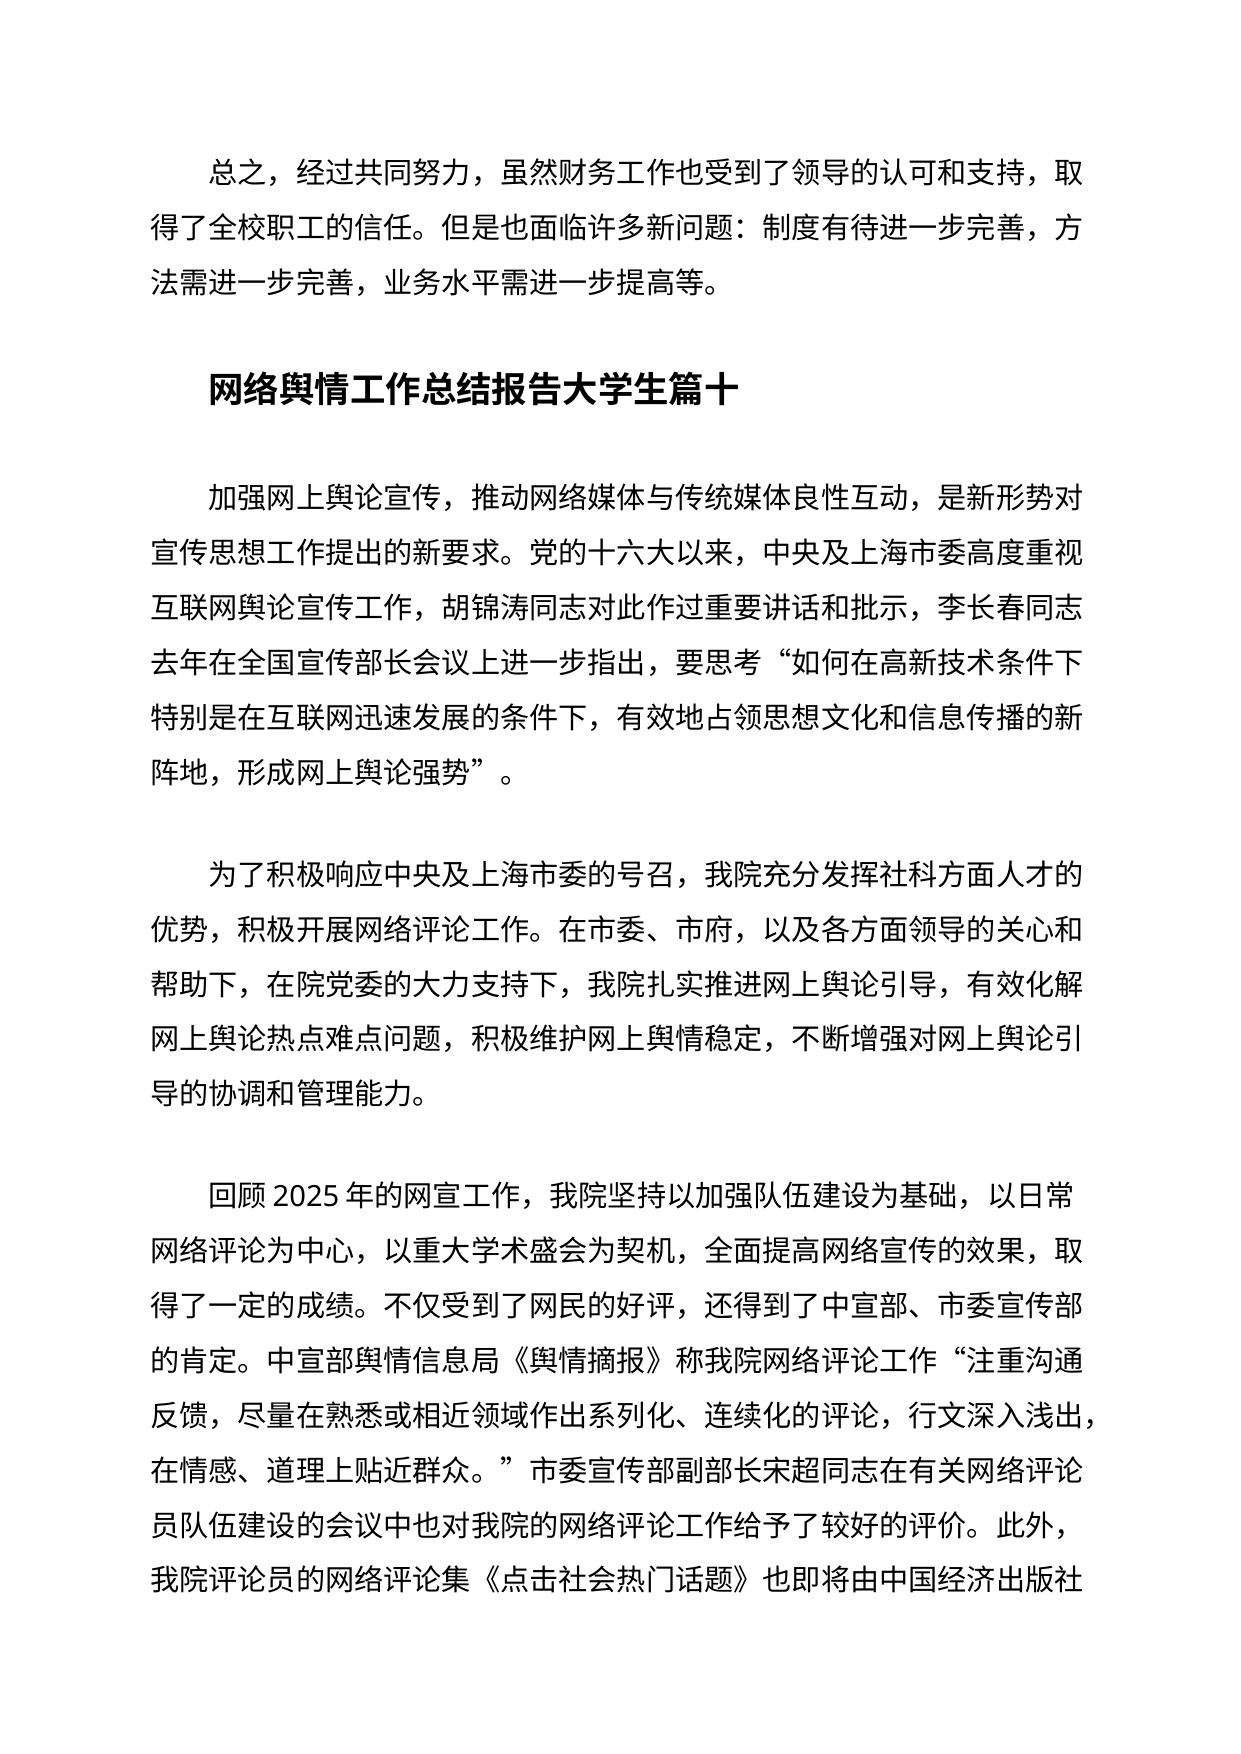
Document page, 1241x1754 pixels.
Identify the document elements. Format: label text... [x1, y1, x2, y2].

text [150, 1173, 1090, 1599]
text 加强网上舆论宣传，推动网络媒体与传统媒体良性互动，是新形势对宣传思想工作提出的新要求。党的十六大以来，中央及上海市委高度重视互联网舆论宣传工作，胡锦涛同志对此作过重要讲话和批示，李长春同志去年在全国宣传部长会议上进一步指出，要思考“如何在高新技术条件下特别是在互联网迅速发展的条件下，有效地占领思想文化和信息传播的新阵地，形成网上舆论强势”。 [150, 475, 1090, 792]
text 总之，经过共同努力，虽然财务工作也受到了领导的认可和支持，取得了全校职工的信任。但是也面临许多新问题：制度有待进一步完善，方法需进一步完善，业务水平需进一步提高等。 [150, 150, 1090, 302]
text 网络舆情工作总结报告大学生篇十 [150, 362, 1090, 413]
text 为了积极响应中央及上海市委的号召，我院充分发挥社科方面人才的优势，积极开展网络评论工作。在市委、市府，以及各方面领导的关心和帮助下，在院党委的大力支持下，我院扎实推进网上舆论引导，有效化解网上舆论热点难点问题，积极维护网上舆情稳定，不断增强对网上舆论引导的协调和管理能力。 [150, 851, 1090, 1113]
